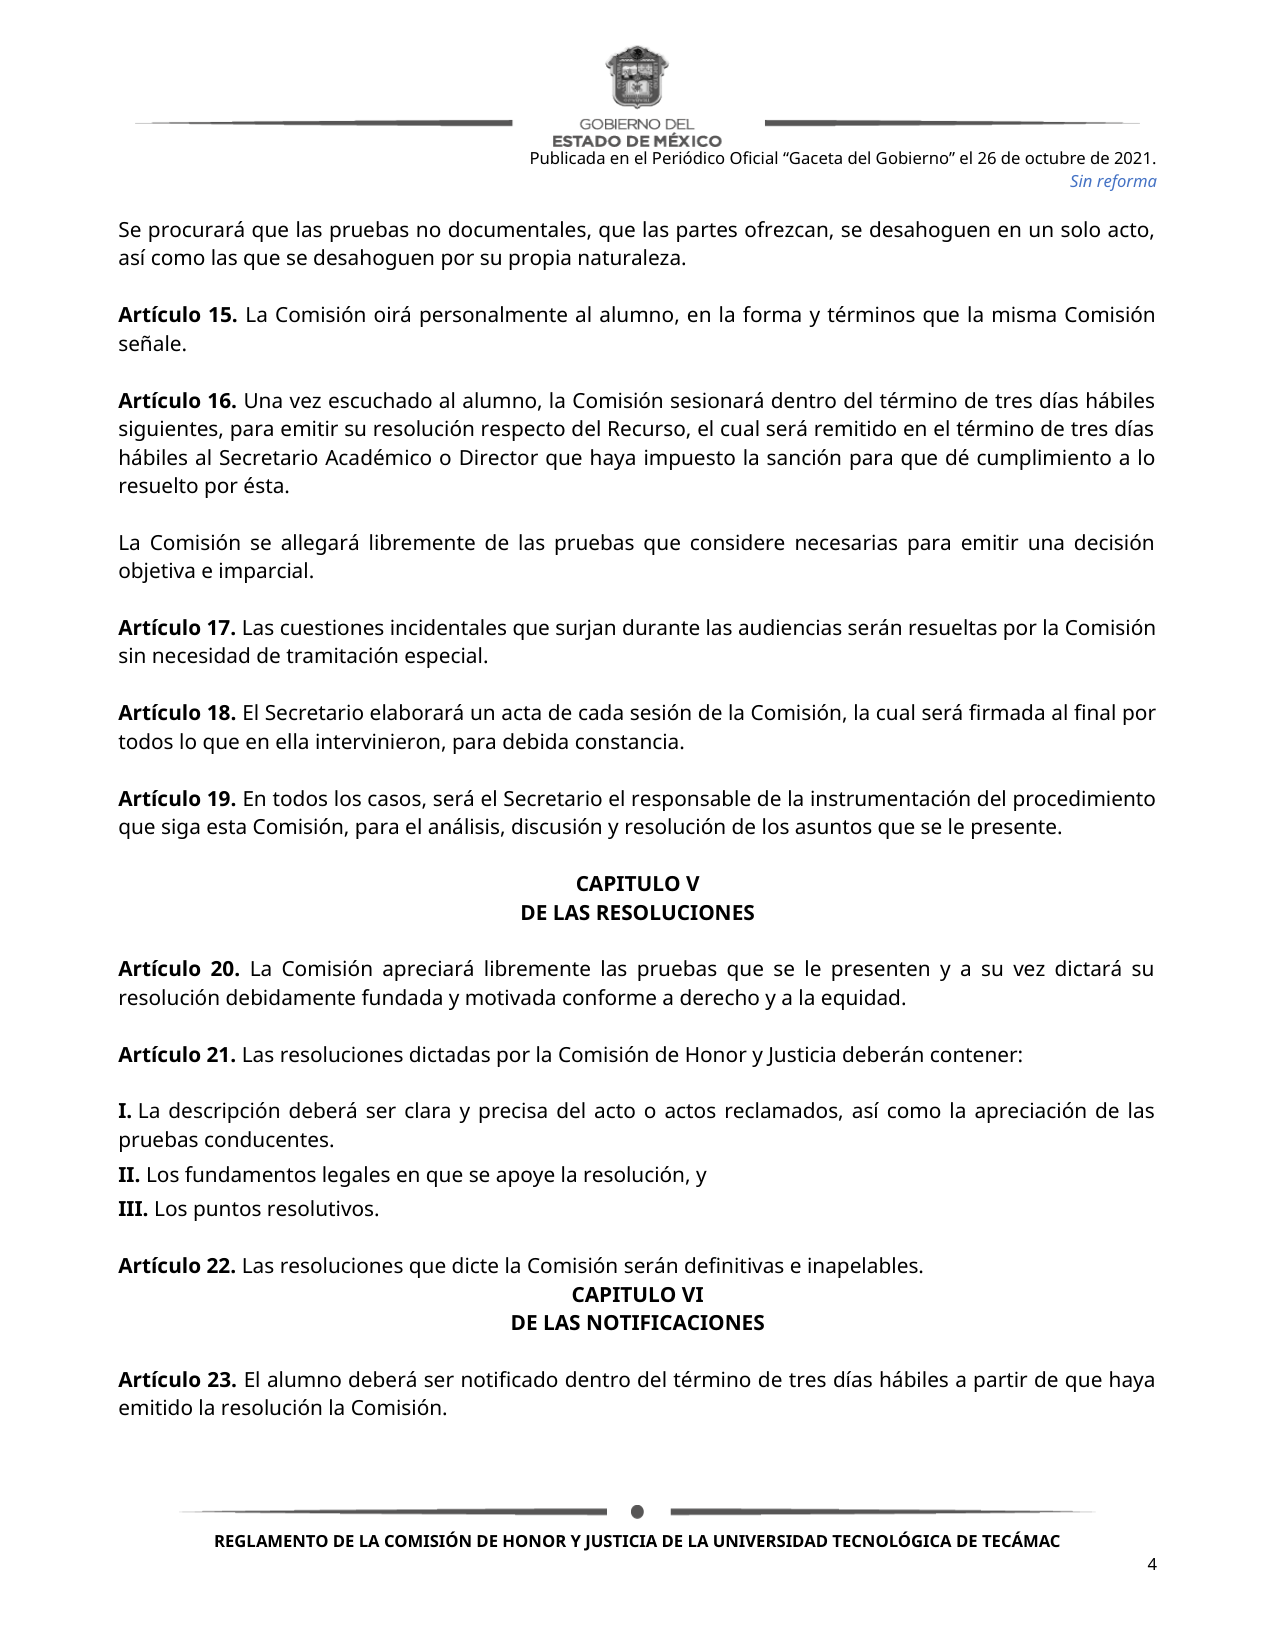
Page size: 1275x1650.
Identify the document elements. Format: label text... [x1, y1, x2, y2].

text La Comisión se allegará libremente de las pruebas que considere necesarias para emitir una decisión objetiva e imparcial. [118, 528, 1157, 585]
picture [135, 44, 1140, 147]
text Se procurará que las pruebas no documentales, que las partes ofrezcan, se desahoguen en un solo acto, así como las que se desahoguen por su propia naturaleza. [118, 215, 1157, 272]
picture [179, 1505, 1096, 1519]
text Artículo 23. El alumno deberá ser notificado dentro del término de tres días hábiles a partir de que haya emitido la resolución la Comisión. [118, 1365, 1157, 1422]
text DE LAS NOTIFICACIONES [118, 1308, 1157, 1337]
list La descripción deberá ser clara y precisa del acto o actos reclamados, así como la apreciación de las pruebas conducentes. [118, 1097, 1157, 1153]
text CAPITULO V [118, 869, 1157, 898]
text Artículo 16. Una vez escuchado al alumno, la Comisión sesionará dentro del término de tres días hábiles siguientes, para emitir su resolución respecto del Recurso, el cual será remitido en el término de tres días hábiles al Secretario Académico o Director que haya impuesto la sanción para que dé cumplimiento a lo resuelto por ésta. [118, 386, 1157, 499]
text CAPITULO VI [118, 1280, 1157, 1308]
text DE LAS RESOLUCIONES [118, 898, 1157, 926]
list Los fundamentos legales en que se apoye la resolución, y [118, 1160, 1157, 1188]
text Artículo 19. En todos los casos, será el Secretario el responsable de la instrumentación del procedimiento que siga esta Comisión, para el análisis, discusión y resolución de los asuntos que se le presente. [118, 784, 1157, 841]
text Artículo 20. La Comisión apreciará libremente las pruebas que se le presenten y a su vez dictará su resolución debidamente fundada y motivada conforme a derecho y a la equidad. [118, 954, 1157, 1011]
text Artículo 17. Las cuestiones incidentales que surjan durante las audiencias serán resueltas por la Comisión sin necesidad de tramitación especial. [118, 613, 1157, 670]
text Artículo 21. Las resoluciones dictadas por la Comisión de Honor y Justicia deberán contener: [118, 1040, 1157, 1068]
text Artículo 22. Las resoluciones que dicte la Comisión serán definitivas e inapelables. [118, 1251, 1157, 1280]
text Artículo 15. La Comisión oirá personalmente al alumno, en la forma y términos que la misma Comisión señale. [118, 300, 1157, 357]
text Artículo 18. El Secretario elaborará un acta de cada sesión de la Comisión, la cual será firmada al final por todos lo que en ella intervinieron, para debida constancia. [118, 698, 1157, 755]
list Los puntos resolutivos. [118, 1194, 1157, 1223]
